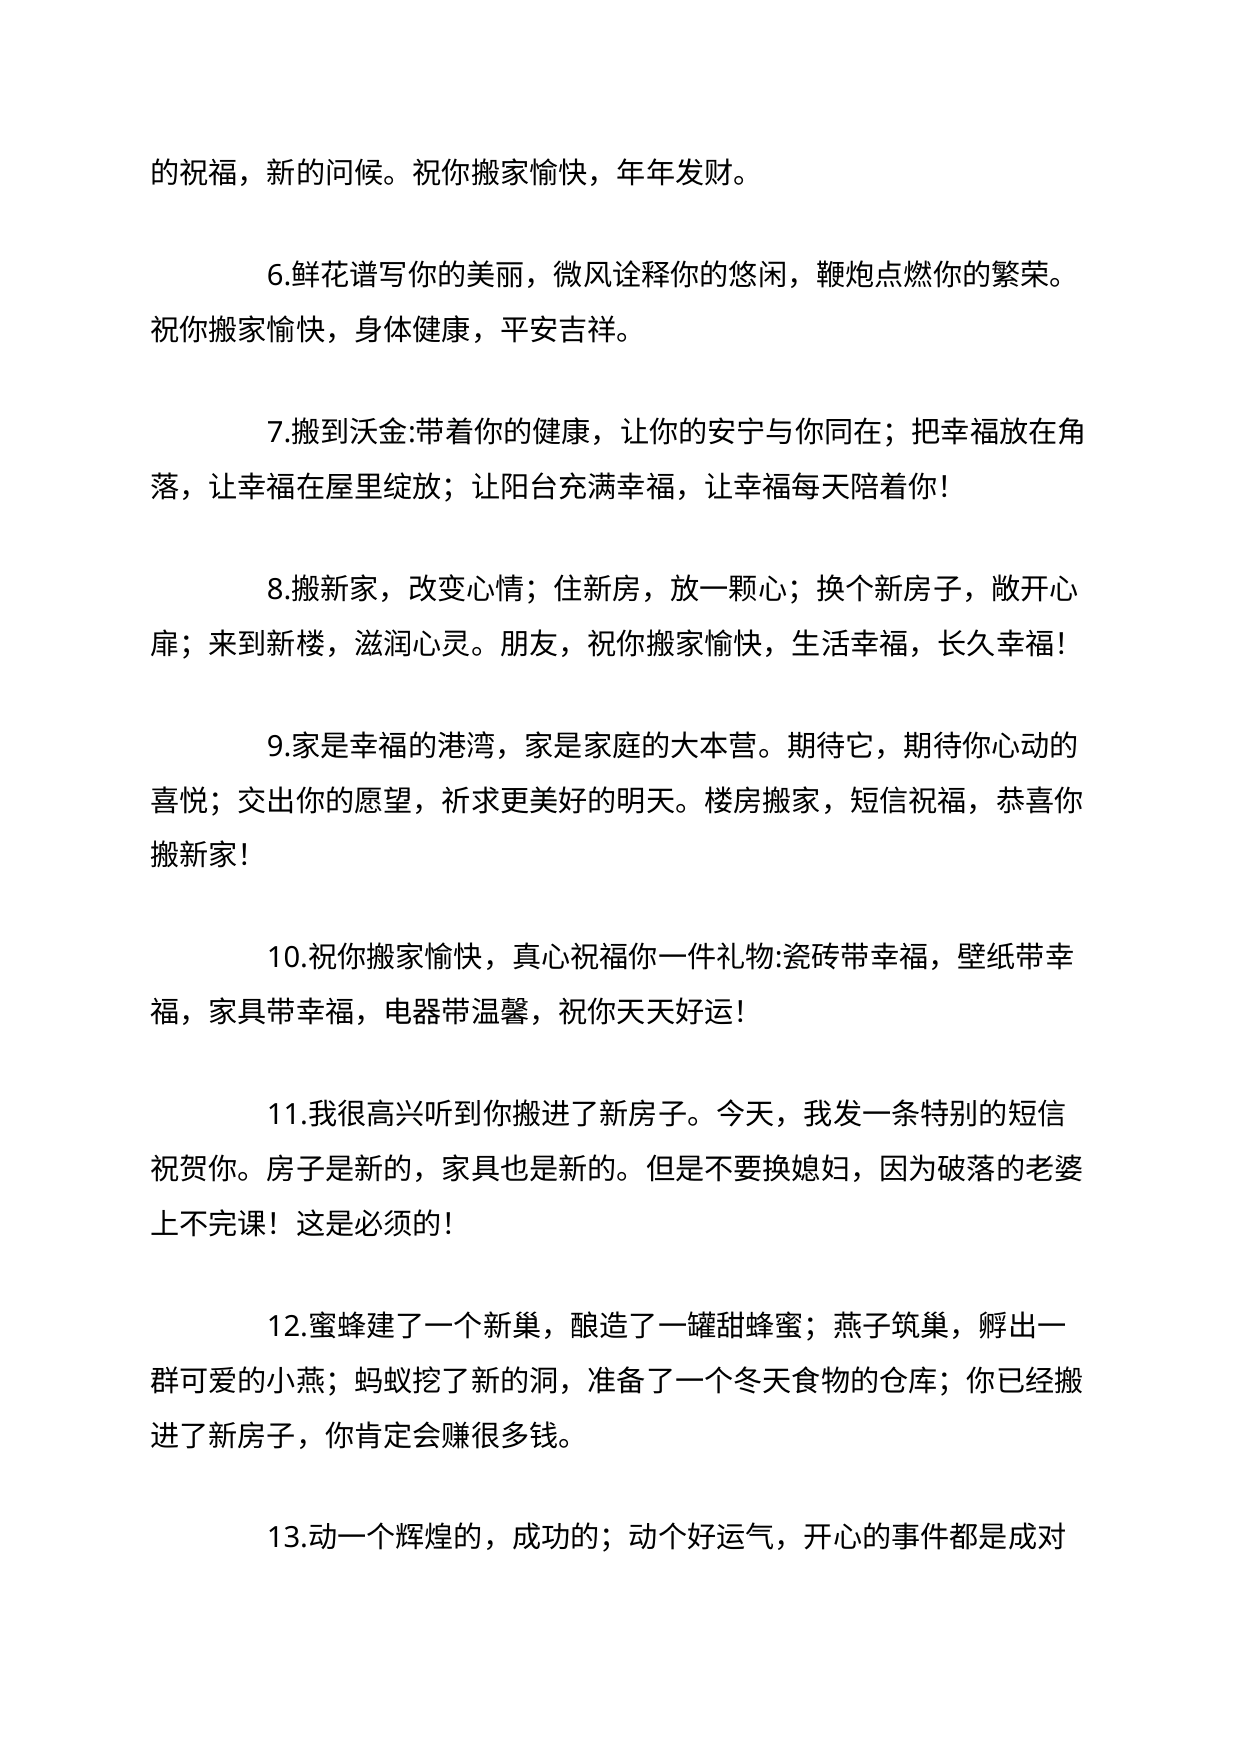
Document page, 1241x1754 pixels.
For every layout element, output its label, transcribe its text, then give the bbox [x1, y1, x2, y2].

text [150, 150, 1090, 192]
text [150, 1514, 1090, 1556]
text 11.我很高兴听到你搬进了新房子。今天，我发一条特别的短信祝贺你。房子是新的，家具也是新的。但是不要换媳妇，因为破落的老婆上不完课！这是必须的！ [150, 1091, 1090, 1243]
text 6.鲜花谱写你的美丽，微风诠释你的悠闲，鞭炮点燃你的繁荣。祝你搬家愉快，身体健康，平安吉祥。 [150, 252, 1090, 349]
text 8.搬新家，改变心情；住新房，放一颗心；换个新房子，敞开心扉；来到新楼，滋润心灵。朋友，祝你搬家愉快，生活幸福，长久幸福！ [150, 565, 1090, 663]
text 10.祝你搬家愉快，真心祝福你一件礼物:瓷砖带幸福，壁纸带幸福，家具带幸福，电器带温馨，祝你天天好运！ [150, 934, 1090, 1031]
text 7.搬到沃金:带着你的健康，让你的安宁与你同在；把幸福放在角落，让幸福在屋里绽放；让阳台充满幸福，让幸福每天陪着你！ [150, 408, 1090, 506]
text 12.蜜蜂建了一个新巢，酿造了一罐甜蜂蜜；燕子筑巢，孵出一群可爱的小燕；蚂蚁挖了新的洞，准备了一个冬天食物的仓库；你已经搬进了新房子，你肯定会赚很多钱。 [150, 1302, 1090, 1454]
text 9.家是幸福的港湾，家是家庭的大本营。期待它，期待你心动的喜悦；交出你的愿望，祈求更美好的明天。楼房搬家，短信祝福，恭喜你搬新家！ [150, 722, 1090, 874]
